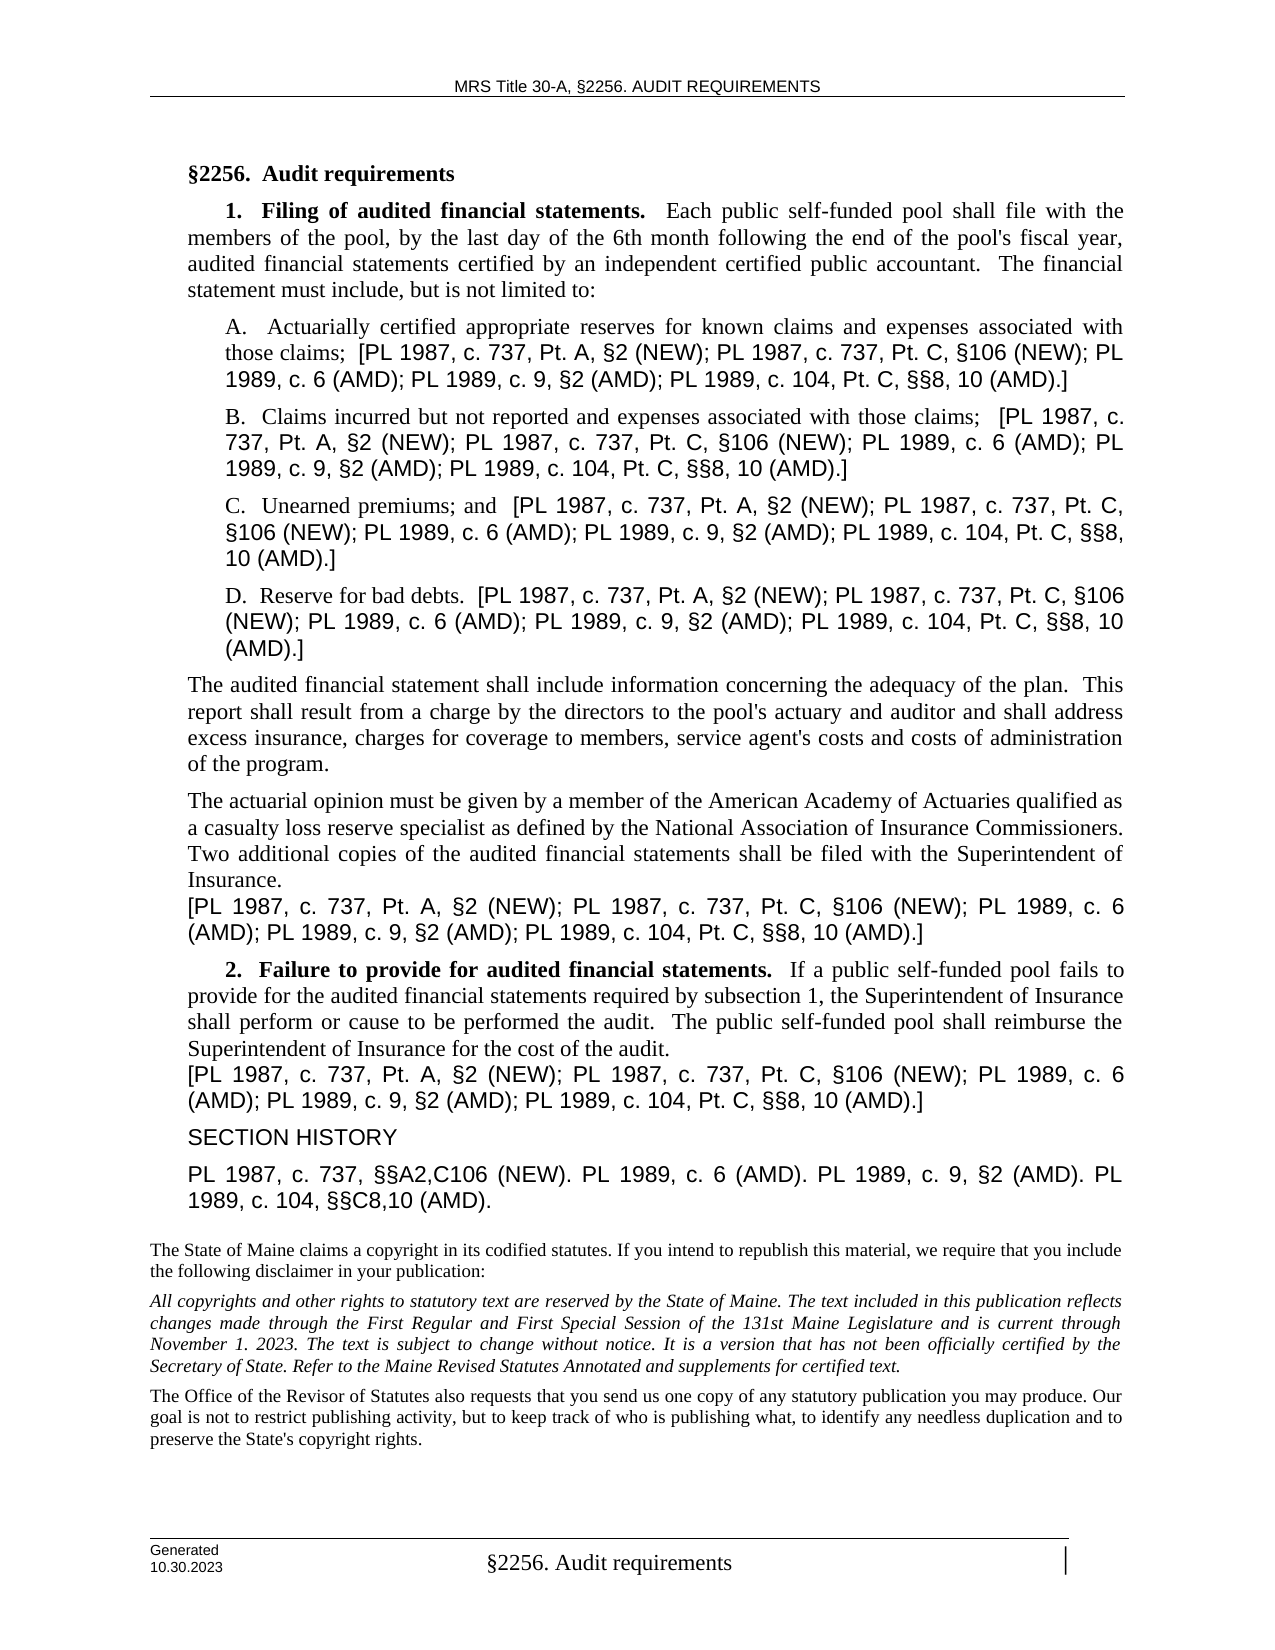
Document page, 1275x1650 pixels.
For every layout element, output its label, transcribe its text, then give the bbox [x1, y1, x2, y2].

text A. Actuarially certified appropriate reserves for known claims and expenses associated with those claims; [PL 1987, c. 737, Pt. A, §2 (NEW); PL 1987, c. 737, Pt. C, §106 (NEW); PL 1989, c. 6 (AMD); PL 1989, c. 9, §2 (AMD); PL 1989, c. 104, Pt. C, §§8, 10 (AMD).] [225, 313, 1125, 392]
text All copyrights and other rights to statutory text are reserved by the State of Maine. The text included in this publication reflects changes made through the First Regular and First Special Session of the 131st Maine Legislature and is current through November 1. 2023 . The text is subject to change without notice. It is a version that has not been officially certified by the Secretary of State. Refer to the Maine Revised Statutes Annotated and supplements for certified text. [150, 1290, 1125, 1376]
text The audited financial statement shall include information concerning the adequacy of the plan. This report shall result from a charge by the directors to the pool's actuary and auditor and shall address excess insurance, charges for coverage to members, service agent's costs and costs of administration of the program. [187, 671, 1125, 777]
text C. Unearned premiums; and [PL 1987, c. 737, Pt. A, §2 (NEW); PL 1987, c. 737, Pt. C, §106 (NEW); PL 1989, c. 6 (AMD); PL 1989, c. 9, §2 (AMD); PL 1989, c. 104, Pt. C, §§8, 10 (AMD).] [225, 492, 1125, 571]
text D. Reserve for bad debts. [PL 1987, c. 737, Pt. A, §2 (NEW); PL 1987, c. 737, Pt. C, §106 (NEW); PL 1989, c. 6 (AMD); PL 1989, c. 9, §2 (AMD); PL 1989, c. 104, Pt. C, §§8, 10 (AMD).] [225, 582, 1125, 661]
text The State of Maine claims a copyright in its codified statutes. If you intend to republish this material, we require that you include the following disclaimer in your publication: [150, 1239, 1125, 1282]
text 2. Failure to provide for audited financial statements. If a public self-funded pool fails to provide for the audited financial statements required by subsection 1, the Superintendent of Insurance shall perform or cause to be performed the audit. The public self-funded pool shall reimburse the Superintendent of Insurance for the cost of the audit. [187, 956, 1125, 1061]
text [PL 1987, c. 737, Pt. A, §2 (NEW); PL 1987, c. 737, Pt. C, §106 (NEW); PL 1989, c. 6 (AMD); PL 1989, c. 9, §2 (AMD); PL 1989, c. 104, Pt. C, §§8, 10 (AMD).] [187, 1061, 1125, 1114]
text 1. Filing of audited financial statements. Each public self-funded pool shall file with the members of the pool, by the last day of the 6th month following the end of the pool's fiscal year, audited financial statements certified by an independent certified public accountant. The financial statement must include, but is not limited to: [187, 197, 1125, 303]
text B. Claims incurred but not reported and expenses associated with those claims; [PL 1987, c. 737, Pt. A, §2 (NEW); PL 1987, c. 737, Pt. C, §106 (NEW); PL 1989, c. 6 (AMD); PL 1989, c. 9, §2 (AMD); PL 1989, c. 104, Pt. C, §§8, 10 (AMD).] [225, 403, 1125, 482]
text The Office of the Revisor of Statutes also requests that you send us one copy of any statutory publication you may produce. Our goal is not to restrict publishing activity, but to keep track of who is publishing what, to identify any needless duplication and to preserve the State's copyright rights. [150, 1385, 1125, 1449]
text PL 1987, c. 737, §§A2,C106 (NEW). PL 1989, c. 6 (AMD). PL 1989, c. 9, §2 (AMD). PL 1989, c. 104, §§C8,10 (AMD). [187, 1161, 1125, 1214]
text §2256. Audit requirements [187, 160, 1125, 187]
text [PL 1987, c. 737, Pt. A, §2 (NEW); PL 1987, c. 737, Pt. C, §106 (NEW); PL 1989, c. 6 (AMD); PL 1989, c. 9, §2 (AMD); PL 1989, c. 104, Pt. C, §§8, 10 (AMD).] [187, 893, 1125, 945]
text SECTION HISTORY [187, 1124, 1125, 1151]
text The actuarial opinion must be given by a member of the American Academy of Actuaries qualified as a casualty loss reserve specialist as defined by the National Association of Insurance Commissioners. Two additional copies of the audited financial statements shall be filed with the Superintendent of Insurance. [187, 787, 1125, 893]
